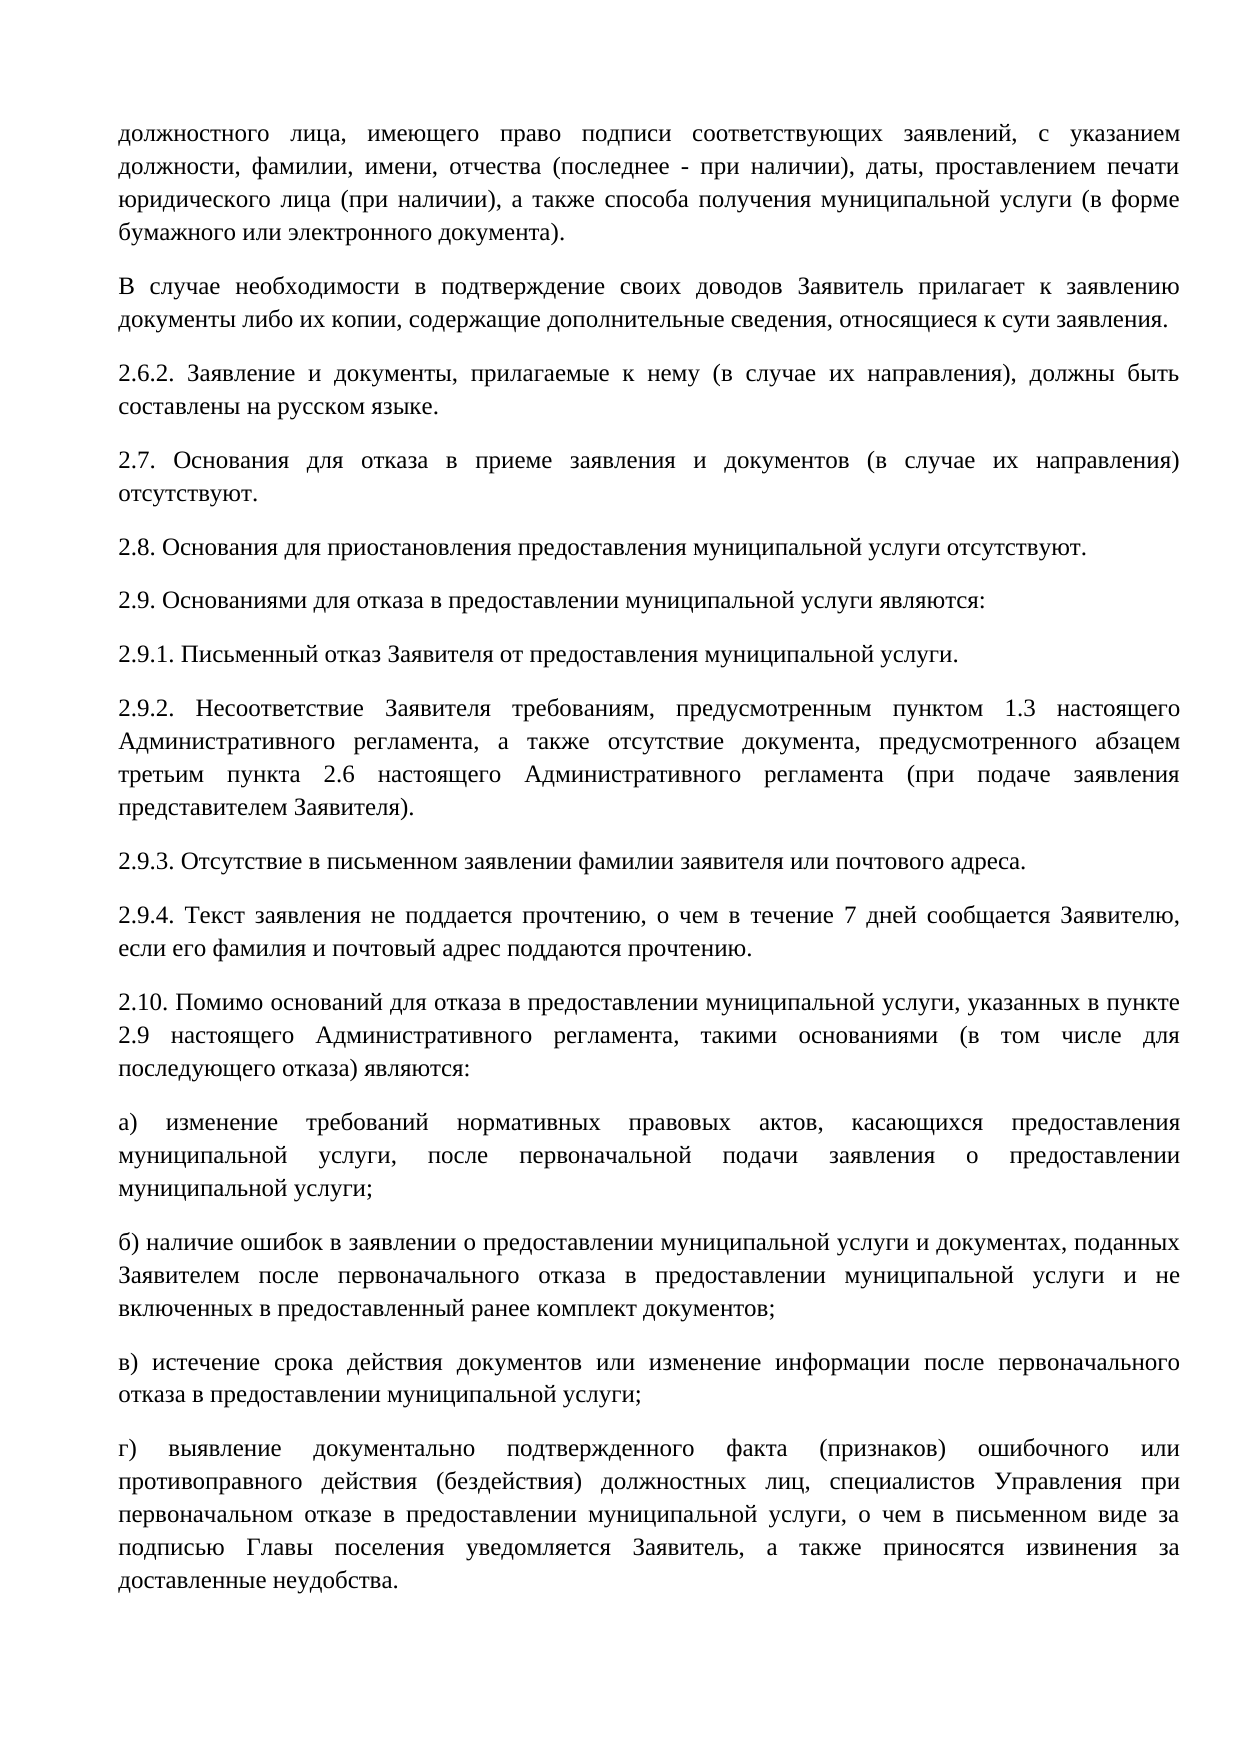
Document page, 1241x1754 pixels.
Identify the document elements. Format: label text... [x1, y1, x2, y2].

text 2.8. Основания для приостановления предоставления муниципальной услуги отсутствуют. [118, 532, 1181, 560]
text 2.9.3. Отсутствие в письменном заявлении фамилии заявителя или почтового адреса. [118, 846, 1181, 875]
text 2.7. Основания для отказа в приеме заявления и документов (в случае их направления) отсутствуют. [118, 445, 1181, 507]
text 2.9. Основаниями для отказа в предоставлении муниципальной услуги являются: [118, 586, 1181, 614]
text 2.9.2. Несоответствие Заявителя требованиям, предусмотренным пунктом 1.3 настоящего Административного регламента, а также отсутствие документа, предусмотренного абзацем третьим пункта 2.6 настоящего Административного регламента (при подаче заявления представителем Заявителя). [118, 693, 1181, 821]
text а) изменение требований нормативных правовых актов, касающихся предоставления муниципальной услуги, после первоначальной подачи заявления о предоставлении муниципальной услуги; [118, 1107, 1181, 1202]
text в) истечение срока действия документов или изменение информации после первоначального отказа в предоставлении муниципальной услуги; [118, 1347, 1181, 1408]
text б) наличие ошибок в заявлении о предоставлении муниципальной услуги и документах, поданных Заявителем после первоначального отказа в предоставлении муниципальной услуги и не включенных в предоставленный ранее комплект документов; [118, 1227, 1181, 1321]
text 2.6.2. Заявление и документы, прилагаемые к нему (в случае их направления), должны быть составлены на русском языке. [118, 358, 1181, 420]
text 2.9.4. Текст заявления не поддается прочтению, о чем в течение 7 дней сообщается Заявителю, если его фамилия и почтовый адрес поддаются прочтению. [118, 900, 1181, 962]
text В случае необходимости в подтверждение своих доводов Заявитель прилагает к заявлению документы либо их копии, содержащие дополнительные сведения, относящиеся к сути заявления. [118, 271, 1181, 333]
text 2.9.1. Письменный отказ Заявителя от предоставления муниципальной услуги. [118, 639, 1181, 668]
text 2.10. Помимо оснований для отказа в предоставлении муниципальной услуги, указанных в пункте 2.9 настоящего Административного регламента, такими основаниями (в том числе для последующего отказа) являются: [118, 987, 1181, 1082]
text г) выявление документально подтвержденного факта (признаков) ошибочного или противоправного действия (бездействия) должностных лиц, специалистов Управления при первоначальном отказе в предоставлении муниципальной услуги, о чем в письменном виде за подписью Главы поселения уведомляется Заявитель, а также приносятся извинения за доставленные неудобства. [118, 1433, 1181, 1594]
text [118, 118, 1181, 246]
